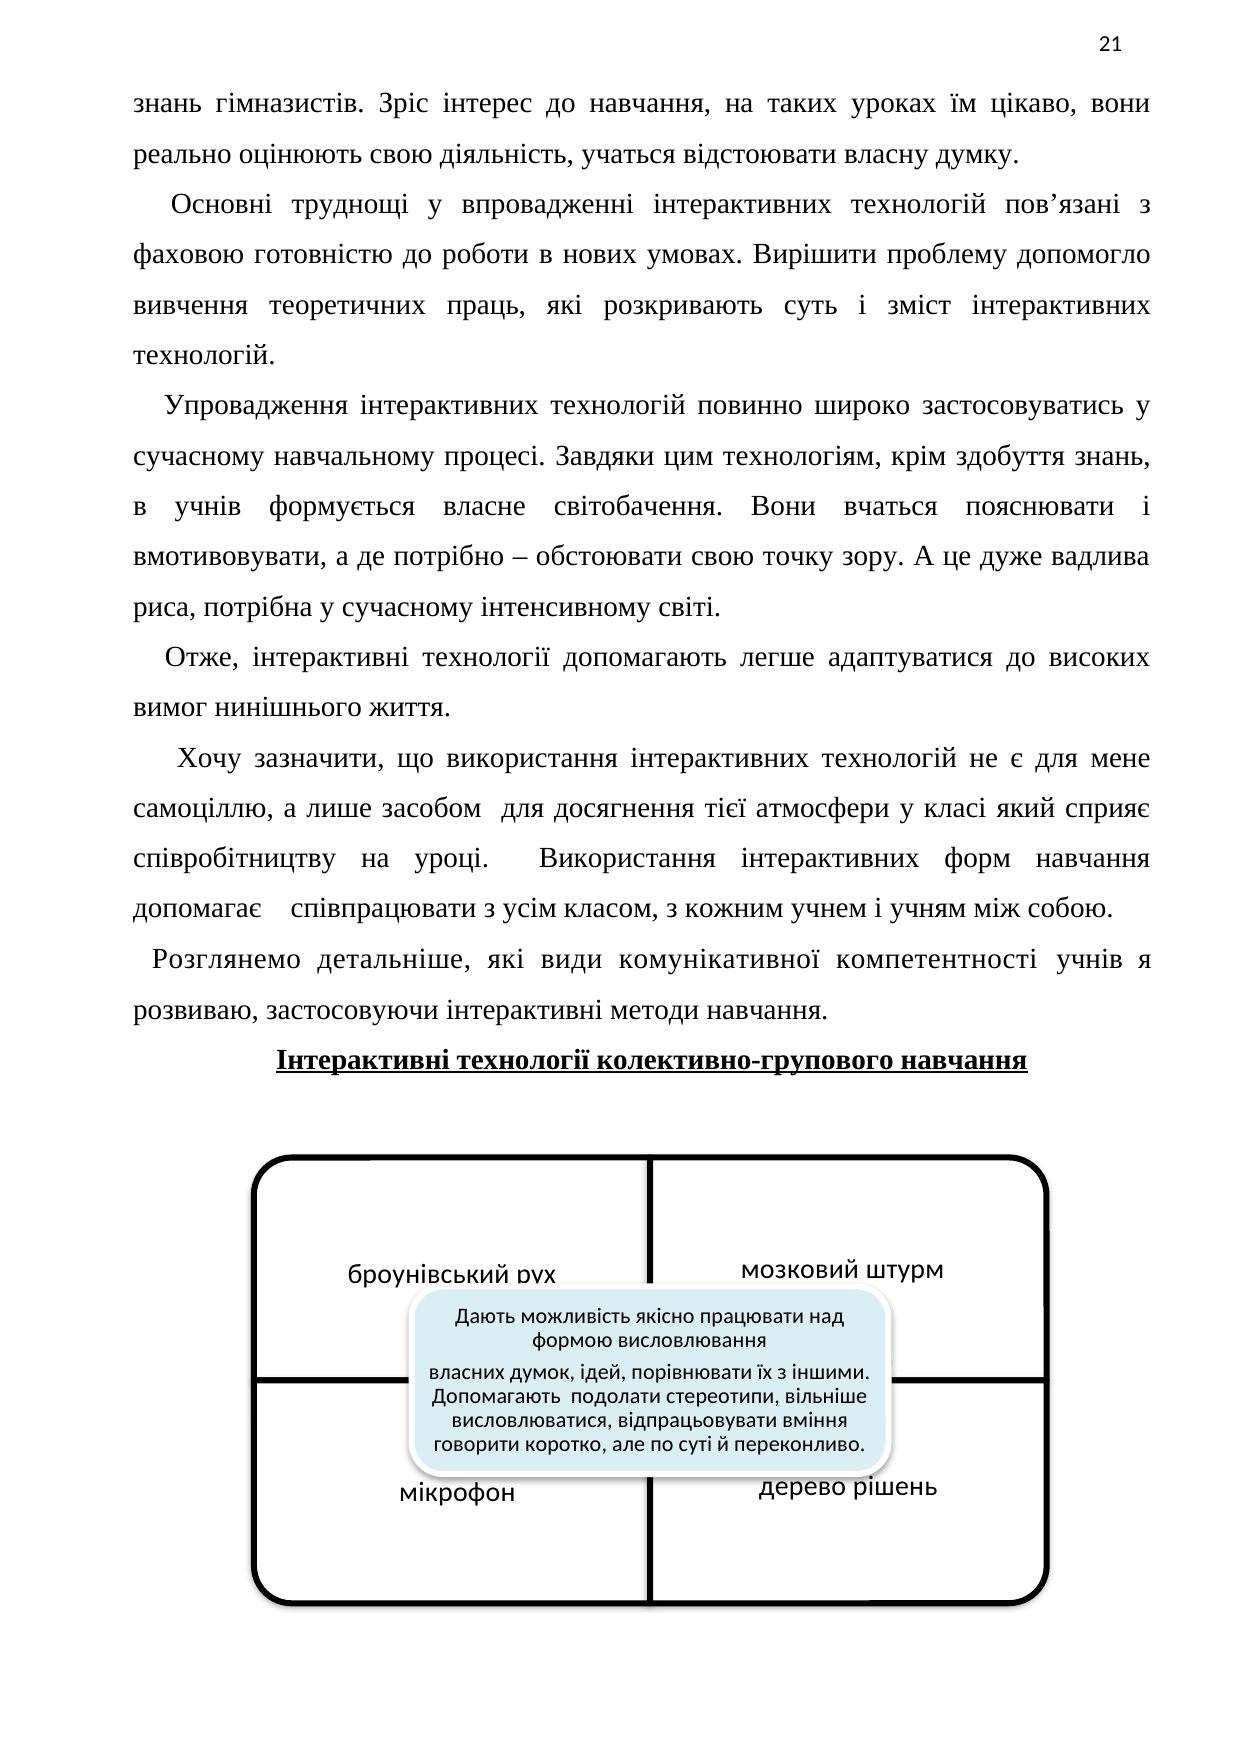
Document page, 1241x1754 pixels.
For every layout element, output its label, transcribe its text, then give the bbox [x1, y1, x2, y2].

text Інтерактивні технології колективно-групового навчання [133, 1042, 1151, 1076]
text Розглянемо детальніше, які види комунікативної компетентності учнів я розвиваю, застосовуючи інтерактивні методи навчання. [133, 941, 1151, 1025]
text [133, 86, 1151, 169]
text Основні труднощі у впровадженні інтерактивних технологій пов’язані з фаховою готовністю до роботи в нових умовах. Вирішити проблему допомогло вивчення теоретичних праць, які розкривають суть і зміст інтерактивних технологій. [133, 186, 1151, 371]
text Упровадження інтерактивних технологій повинно широко застосовуватись у сучасному навчальному процесі. Завдяки цим технологіям, крім здобуття знань, в учнів формується власне світобачення. Вони вчаться пояснювати і вмотивовувати, а де потрібно – обстоювати свою точку зору. А це дуже вадлива риса, потрібна у сучасному інтенсивному світі. [133, 387, 1151, 622]
text Хочу зазначити, що використання інтерактивних технологій не є для мене самоціллю, а лише засобом для досягнення тієї атмосфери у класі який сприяє співробітництву на уроці. Використання інтерактивних форм навчання допомагає співпрацювати з усім класом, з кожним учнем і учням між собою. [133, 740, 1151, 924]
text Отже, інтерактивні технології допомагають легше адаптуватися до високих вимог нинішнього життя. [133, 639, 1151, 723]
